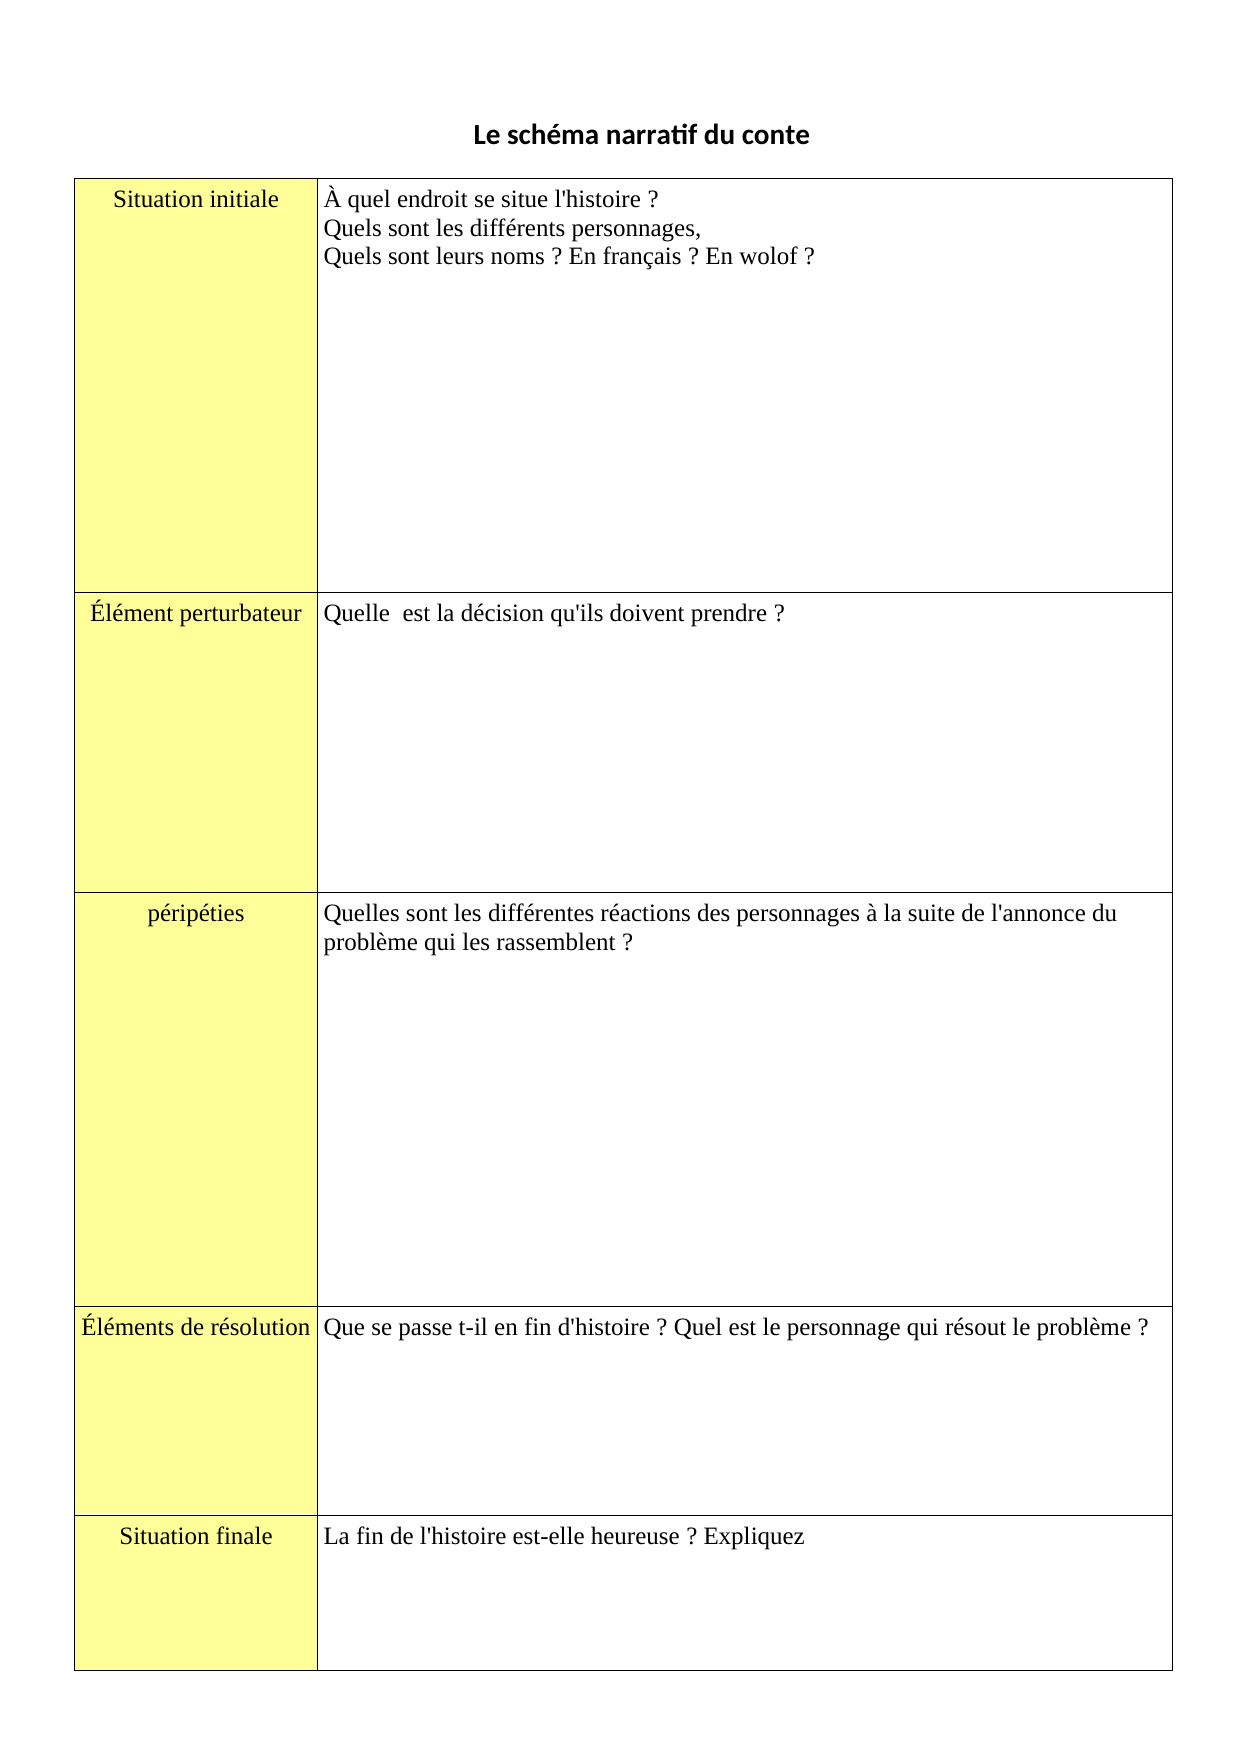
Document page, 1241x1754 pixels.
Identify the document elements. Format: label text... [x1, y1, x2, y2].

table_cell péripéties [75, 893, 317, 1306]
table_header Situation initiale [75, 179, 317, 592]
table_cell Situation finale [75, 1516, 317, 1670]
table_header À quel endroit se situe l'histoire ? Quels sont les différents personnages, Quels sont leurs noms ? En français ? En wolof ? [318, 179, 1172, 592]
list Le schéma narratif du conte [75, 116, 1165, 152]
table_cell Quelle est la décision qu'ils doivent prendre ? [318, 593, 1172, 892]
table_cell Éléments de résolution [75, 1307, 317, 1514]
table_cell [318, 1516, 1172, 1670]
table_cell Élément perturbateur [75, 593, 317, 892]
table_cell Que se passe t-il en fin d'histoire ? Quel est le personnage qui résout le problème ? [318, 1307, 1172, 1514]
table_cell Quelles sont les différentes réactions des personnages à la suite de l'annonce du problème qui les rassemblent ? [318, 893, 1172, 1306]
